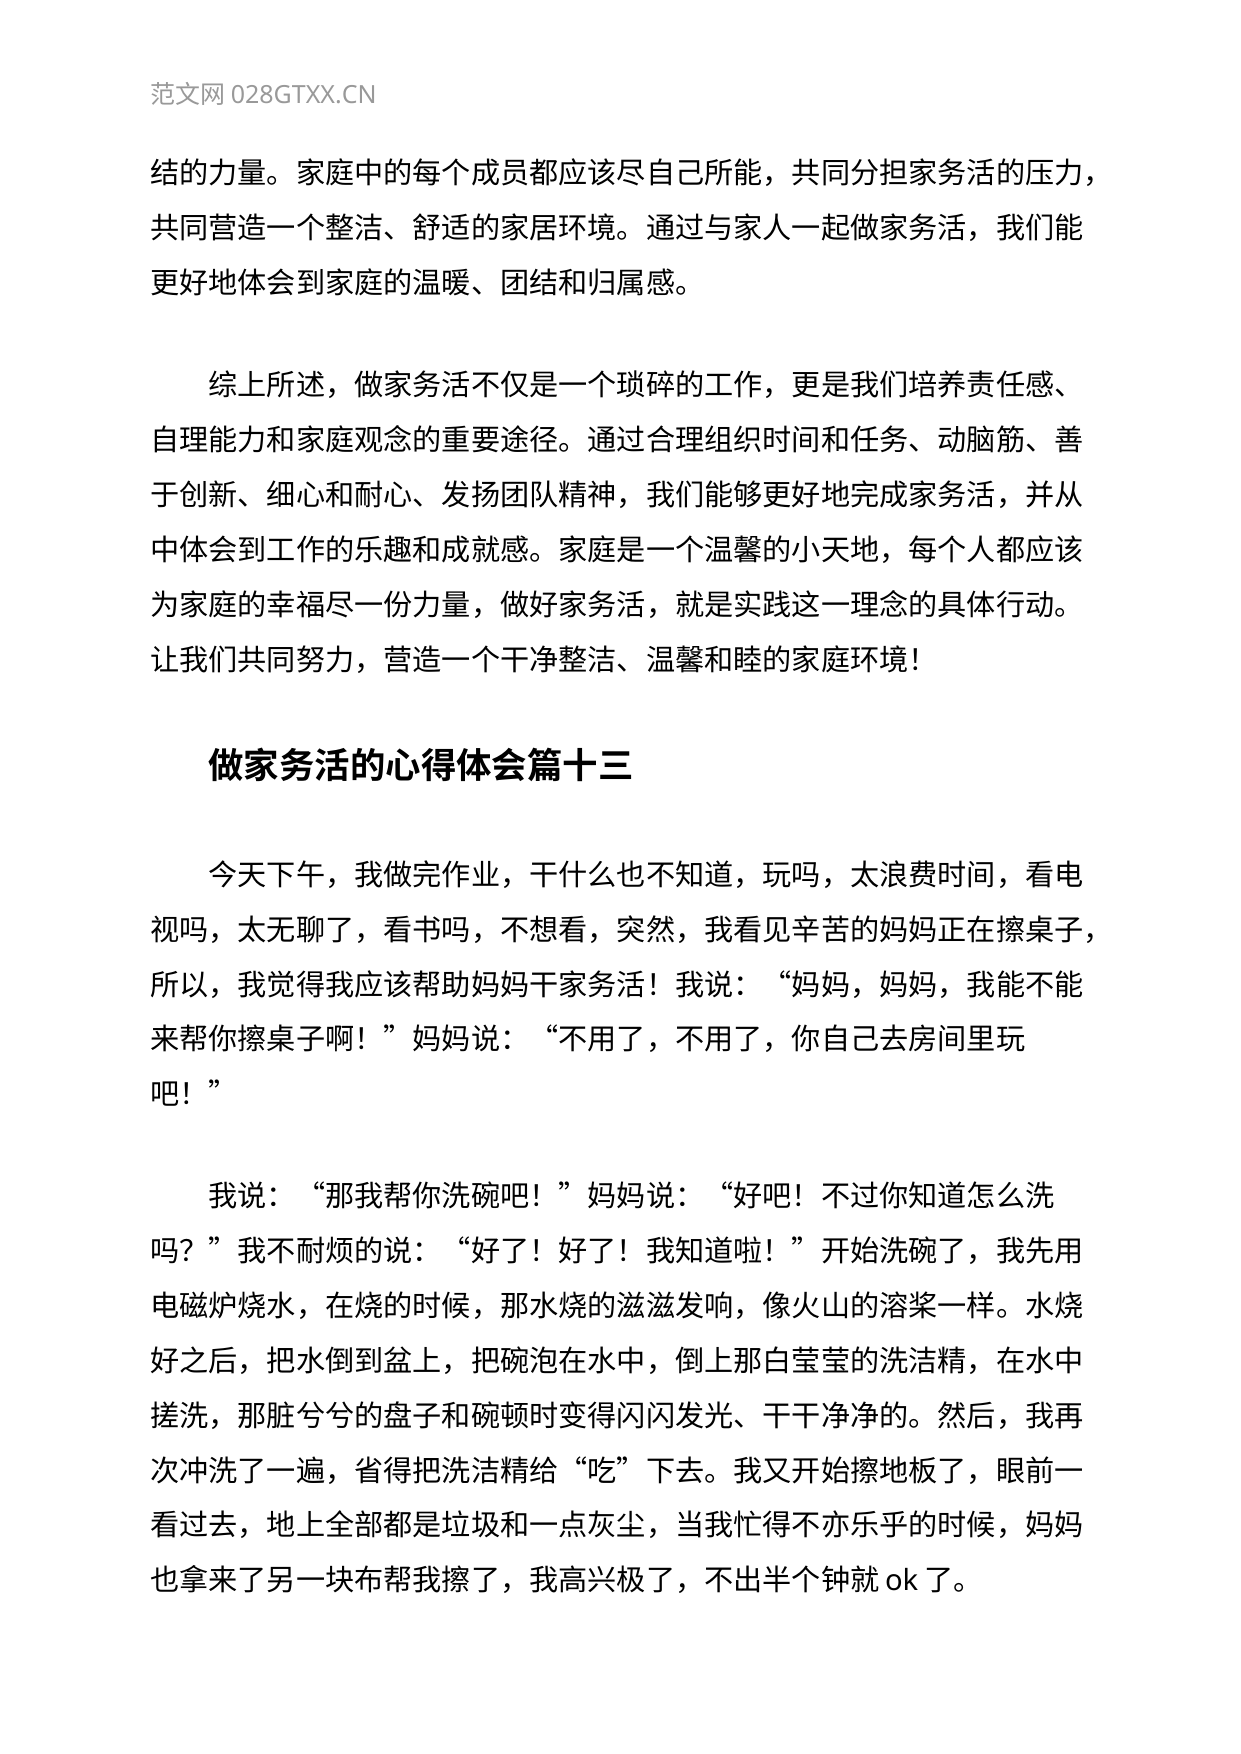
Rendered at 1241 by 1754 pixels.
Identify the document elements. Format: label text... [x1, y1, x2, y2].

text 今天下午，我做完作业，干什么也不知道，玩吗，太浪费时间，看电视吗，太无聊了，看书吗，不想看，突然，我看见辛苦的妈妈正在擦桌子，所以，我觉得我应该帮助妈妈干家务活！我说：“妈妈，妈妈，我能不能来帮你擦桌子啊！”妈妈说：“不用了，不用了，你自己去房间里玩吧！” [150, 851, 1090, 1113]
text 综上所述，做家务活不仅是一个琐碎的工作，更是我们培养责任感、自理能力和家庭观念的重要途径。通过合理组织时间和任务、动脑筋、善于创新、细心和耐心、发扬团队精神，我们能够更好地完成家务活，并从中体会到工作的乐趣和成就感。家庭是一个温馨的小天地，每个人都应该为家庭的幸福尽一份力量，做好家务活，就是实践这一理念的具体行动。让我们共同努力，营造一个干净整洁、温馨和睦的家庭环境！ [150, 362, 1090, 678]
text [150, 150, 1090, 302]
text 做家务活的心得体会篇十三 [150, 738, 1090, 789]
text 我说：“那我帮你洗碗吧！”妈妈说：“好吧！不过你知道怎么洗吗？”我不耐烦的说：“好了！好了！我知道啦！”开始洗碗了，我先用电磁炉烧水，在烧的时候，那水烧的滋滋发响，像火山的溶桨一样。水烧好之后，把水倒到盆上，把碗泡在水中，倒上那白莹莹的洗洁精，在水中搓洗，那脏兮兮的盘子和碗顿时变得闪闪发光、干干净净的。然后，我再次冲洗了一遍，省得把洗洁精给“吃”下去。我又开始擦地板了，眼前一看过去，地上全部都是垃圾和一点灰尘，当我忙得不亦乐乎的时候，妈妈也拿来了另一块布帮我擦了，我高兴极了，不出半个钟就ok了。 [150, 1173, 1090, 1599]
